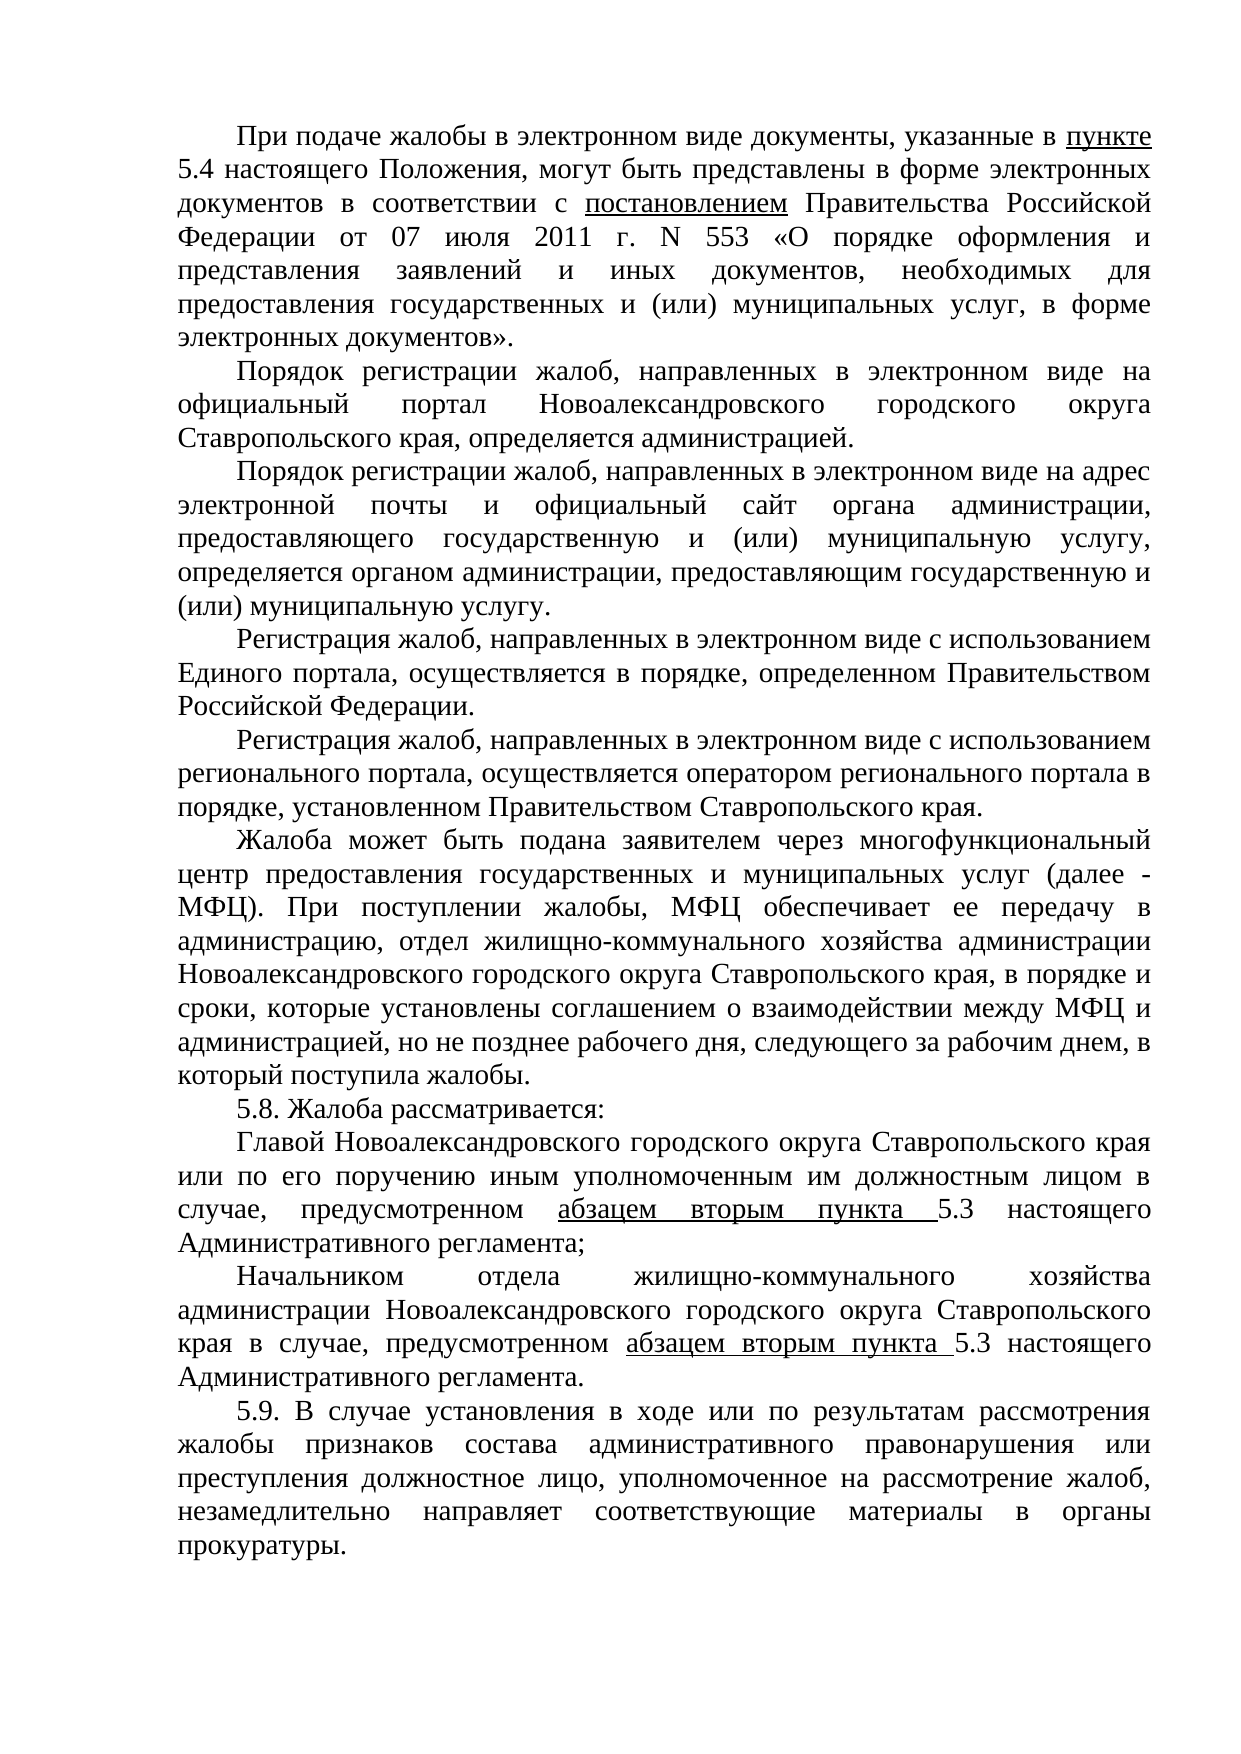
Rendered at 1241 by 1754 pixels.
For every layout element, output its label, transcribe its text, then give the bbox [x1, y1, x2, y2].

text Регистрация жалоб, направленных в электронном виде с использованием регионального портала, осуществляется оператором регионального портала в порядке, установленном Правительством Ставропольского края. [177, 722, 1152, 822]
text 5.9. В случае установления в ходе или по результатам рассмотрения жалобы признаков состава административного правонарушения или преступления должностное лицо, уполномоченное на рассмотрение жалоб, незамедлительно направляет соответствующие материалы в органы прокуратуры. [177, 1393, 1152, 1560]
text 5.8. Жалоба рассматривается: [177, 1091, 1152, 1124]
text Начальником отдела жилищно-коммунального хозяйства администрации Новоалександровского городского округа Ставропольского края в случае, предусмотренном абзацем вторым пункта 5.3 настоящего Административного регламента. [177, 1258, 1152, 1393]
text Регистрация жалоб, направленных в электронном виде с использованием Единого портала, осуществляется в порядке, определенном Правительством Российской Федерации. [177, 621, 1152, 722]
text При подаче жалобы в электронном виде документы, указанные в пункте 5.4 настоящего Положения, могут быть представлены в форме электронных документов в соответствии с постановлением Правительства Российской Федерации от 07 июля 2011 г. N 553 «О порядке оформления и представления заявлений и иных документов, необходимых для предоставления государственных и (или) муниципальных услуг, в форме электронных документов». [177, 118, 1152, 353]
text Жалоба может быть подана заявителем через многофункциональный центр предоставления государственных и муниципальных услуг (далее - МФЦ). При поступлении жалобы, МФЦ обеспечивает ее передачу в администрацию, отдел жилищно-коммунального хозяйства администрации Новоалександровского городского округа Ставропольского края, в порядке и сроки, которые установлены соглашением о взаимодействии между МФЦ и администрацией, но не позднее рабочего дня, следующего за рабочим днем, в который поступила жалобы. [177, 822, 1152, 1091]
text Порядок регистрации жалоб, направленных в электронном виде на адрес электронной почты и официальный сайт органа администрации, предоставляющего государственную и (или) муниципальную услугу, определяется органом администрации, предоставляющим государственную и (или) муниципальную услугу. [177, 453, 1152, 621]
text Порядок регистрации жалоб, направленных в электронном виде на официальный портал Новоалександровского городского округа Ставропольского края, определяется администрацией. [177, 353, 1152, 453]
text Главой Новоалександровского городского округа Ставропольского края или по его поручению иным уполномоченным им должностным лицом в случае, предусмотренном абзацем вторым пункта 5.3 настоящего Административного регламента; [177, 1124, 1152, 1258]
